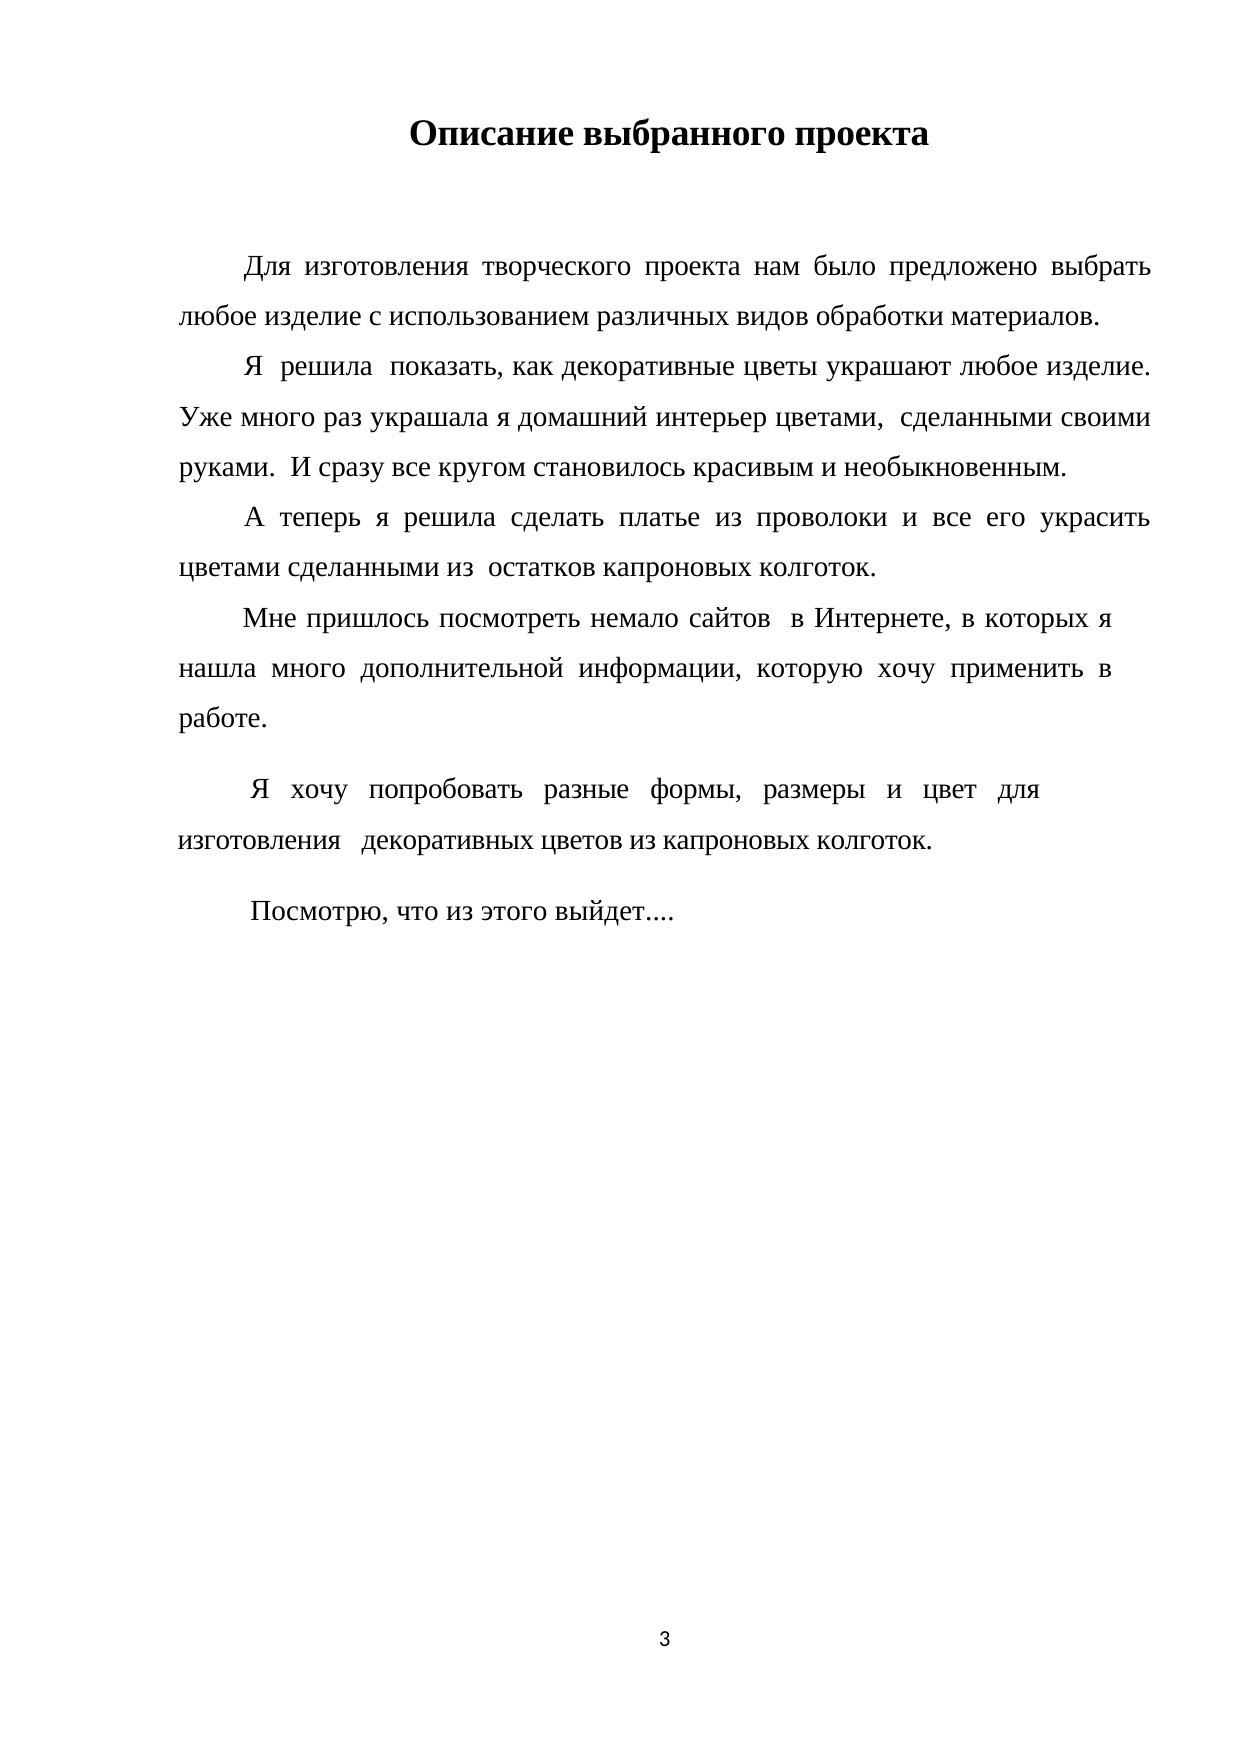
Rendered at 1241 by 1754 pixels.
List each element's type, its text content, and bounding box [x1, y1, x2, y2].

text Мне пришлось посмотреть немало сайтов в Интернете, в которых я нашла много дополнительной информации, которую хочу применить в работе. [178, 600, 1113, 734]
text Описание выбранного проекта [187, 118, 1152, 162]
text А теперь я решила сделать платье из проволоки и все его украсить цветами сделанными из остатков капроновых колготок. [179, 499, 1152, 583]
text Для изготовления творческого проекта нам было предложено выбрать любое изделие с использованием различных видов обработки материалов. [179, 248, 1152, 332]
text Я хочу попробовать разные формы, размеры и цвет для изготовления декоративных цветов из капроновых колготок. [177, 772, 1040, 856]
text Посмотрю, что из этого выйдет.... [177, 893, 1040, 927]
text Я решила показать, как декоративные цветы украшают любое изделие. Уже много раз украшала я домашний интерьер цветами, сделанными своими руками. И сразу все кругом становилось красивым и необыкновенным. [179, 348, 1152, 482]
